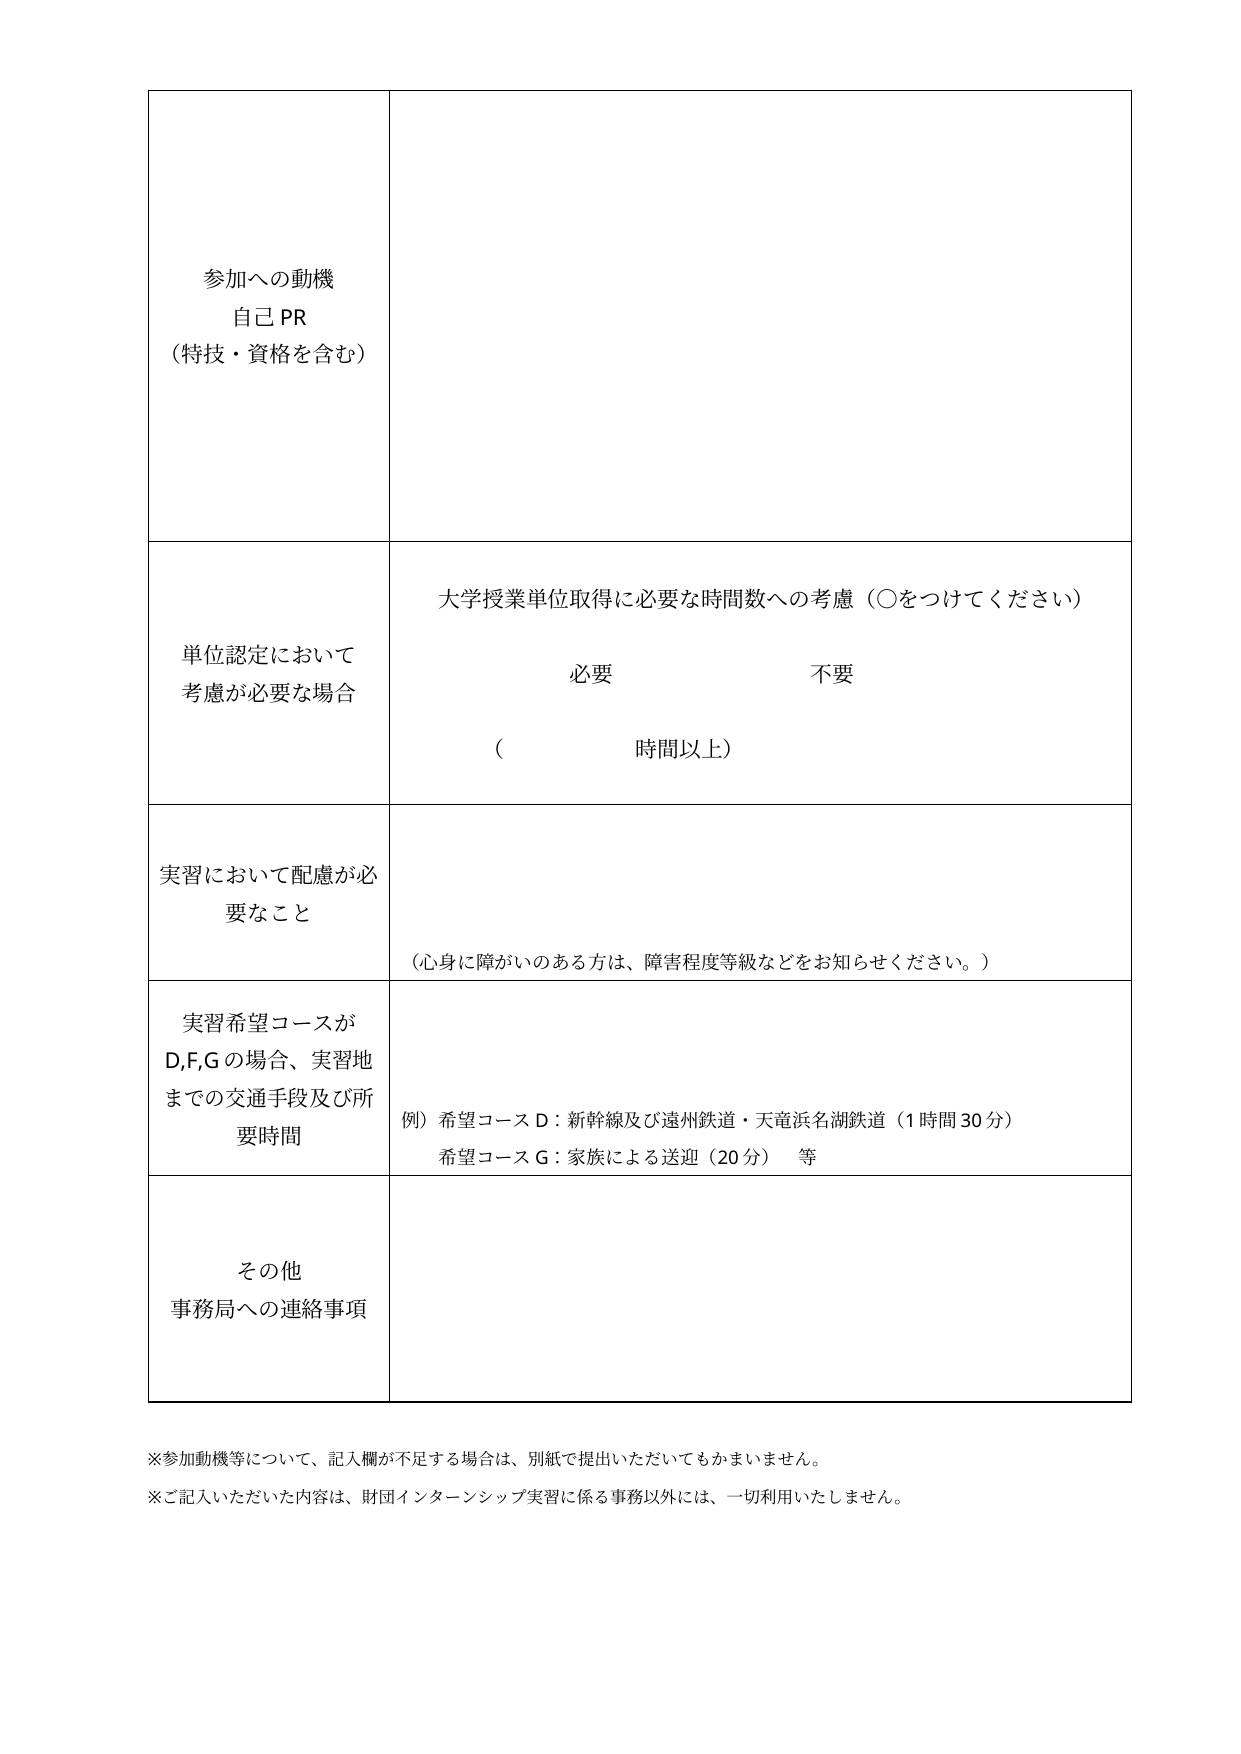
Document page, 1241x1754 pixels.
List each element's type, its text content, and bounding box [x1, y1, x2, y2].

text ※ご記入いただいた内容は、財団インターンシップ実習に係る事務以外には、一切利用いたしません。 [148, 1477, 1092, 1515]
table_cell 実習において配慮が必要なこと [149, 805, 389, 980]
table_cell [390, 1176, 1131, 1401]
table_cell （心身に障がいのある方は、障害程度等級などをお知らせください。） [390, 805, 1131, 980]
table_cell その他 事務局への連絡事項 [149, 1176, 389, 1401]
table_cell 大学授業単位取得に必要な時間数への考慮（○をつけてください） 必要 不要 （ 時間以上） [390, 542, 1131, 804]
table_cell [390, 91, 1131, 541]
table_cell 単位認定において 考慮が必要な場合 [149, 542, 389, 804]
table_cell 実習希望コースがD,F,Gの場合、実習地までの交通手段及び所要時間 [149, 981, 389, 1175]
table_cell 例）希望コースD：新幹線及び遠州鉄道・天竜浜名湖鉄道（1時間30分） 希望コースG：家族による送迎（20分） 等 [390, 981, 1131, 1175]
table_cell 参加への動機 自己PR （特技・資格を含む） [149, 91, 389, 541]
text ※参加動機等について、記入欄が不足する場合は、別紙で提出いただいてもかまいません。 [148, 1440, 1092, 1477]
